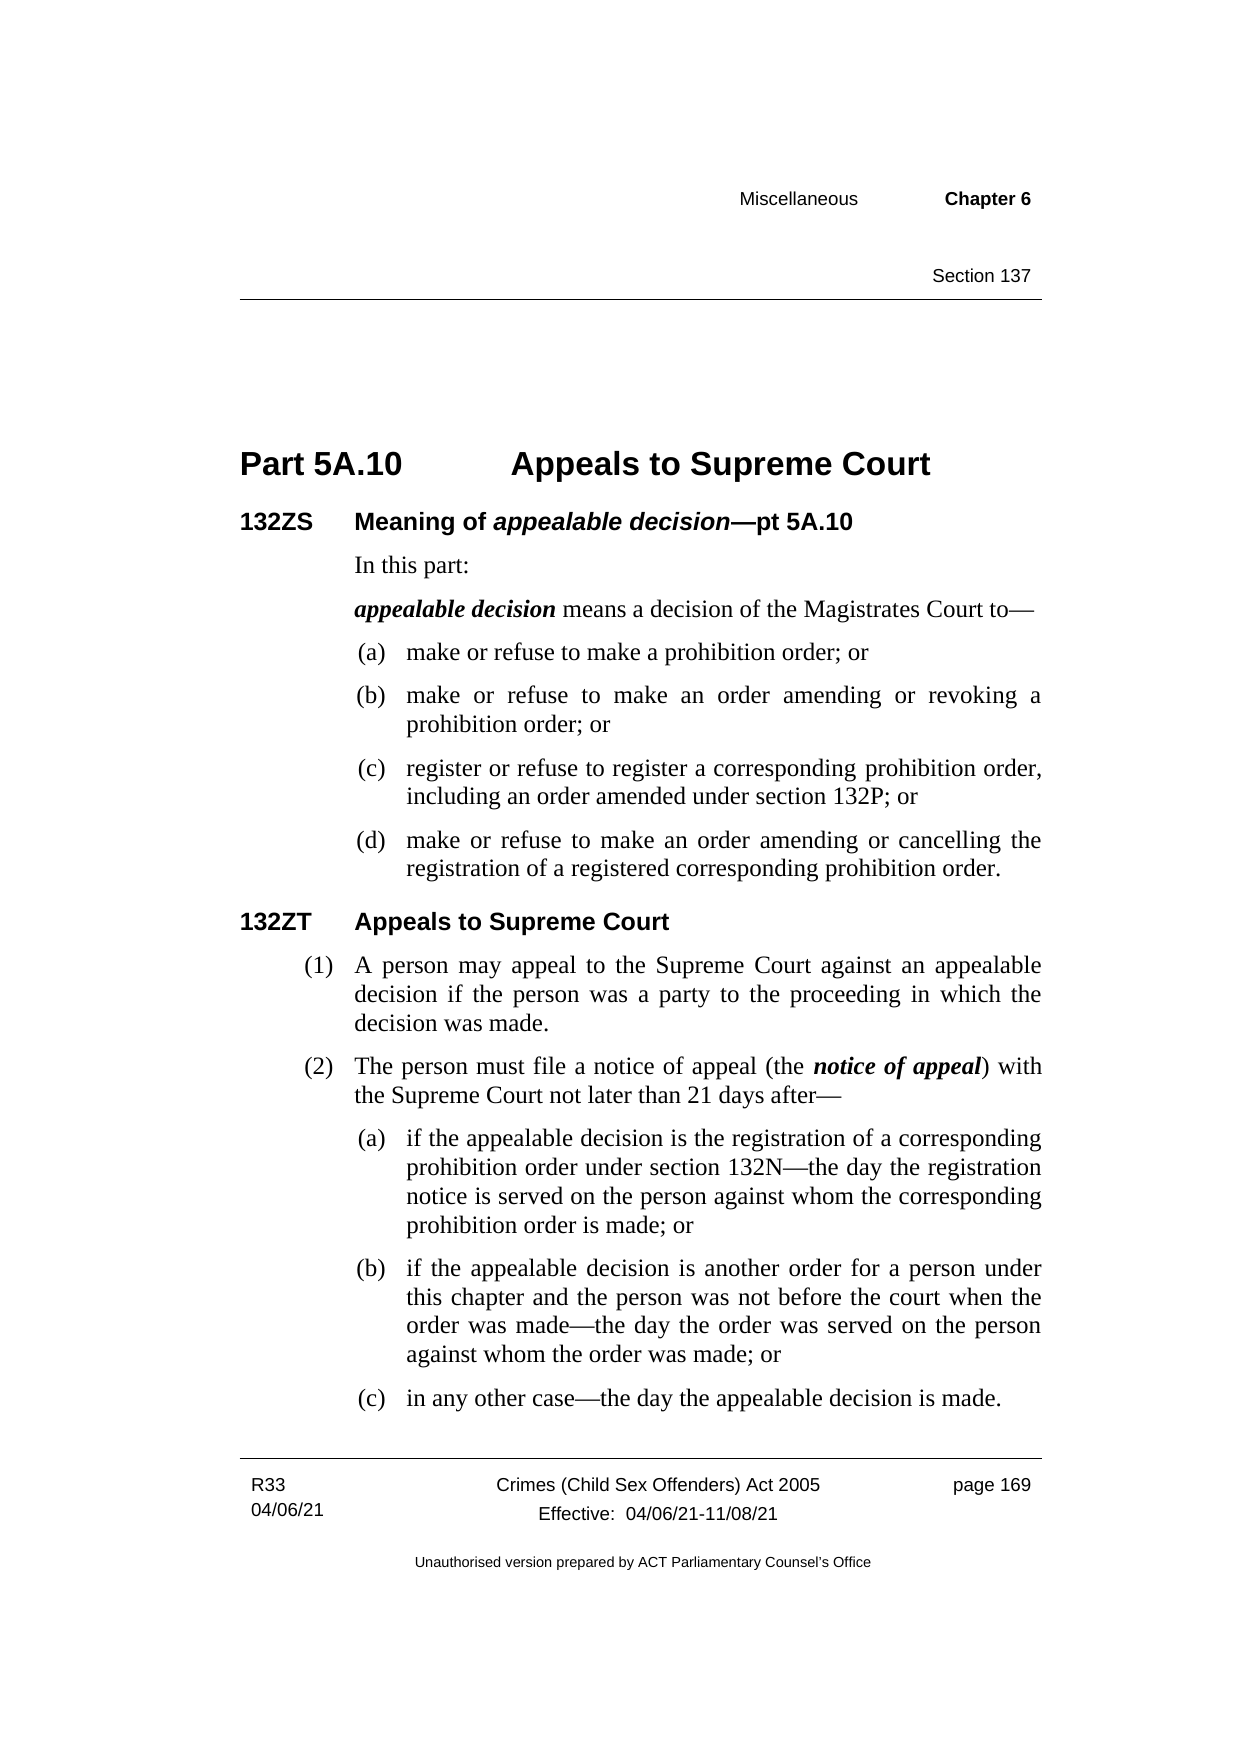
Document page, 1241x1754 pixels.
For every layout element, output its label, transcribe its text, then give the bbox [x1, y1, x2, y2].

text (a) make or refuse to make a prohibition order; or [239, 637, 1042, 666]
text Part 5A.10 Appeals to Supreme Court [239, 444, 1042, 482]
text (d) make or refuse to make an order amending or cancelling the registration of a registered corresponding prohibition order. [239, 825, 1042, 882]
text 132ZT Appeals to Supreme Court [239, 907, 1042, 936]
text 132ZS Meaning of appealable decision—pt 5A.10 [239, 507, 1042, 536]
text (1) A person may appeal to the Supreme Court against an appealable decision if the person was a party to the proceeding in which the decision was made. [239, 951, 1042, 1037]
text (2) The person must file a notice of appeal (the notice of appeal) with the Supreme Court not later than 21 days after— [239, 1051, 1042, 1109]
text (b) make or refuse to make an order amending or revoking a prohibition order; or [239, 681, 1042, 738]
text (c) register or refuse to register a corresponding prohibition order, including an order amended under section 132P; or [239, 753, 1042, 810]
text (b) if the appealable decision is another order for a person under this chapter and the person was not before the court when the order was made—the day the order was served on the person against whom the order was made; or [239, 1253, 1042, 1368]
text (c) in any other case—the day the appealable decision is made. [239, 1383, 1042, 1411]
text (a) if the appealable decision is the registration of a corresponding prohibition order under section 132N—the day the registration notice is served on the person against whom the corresponding prohibition order is made; or [239, 1123, 1042, 1238]
text appealable decision means a decision of the Magistrates Court to— [354, 594, 1042, 623]
text In this part: [354, 551, 1042, 579]
